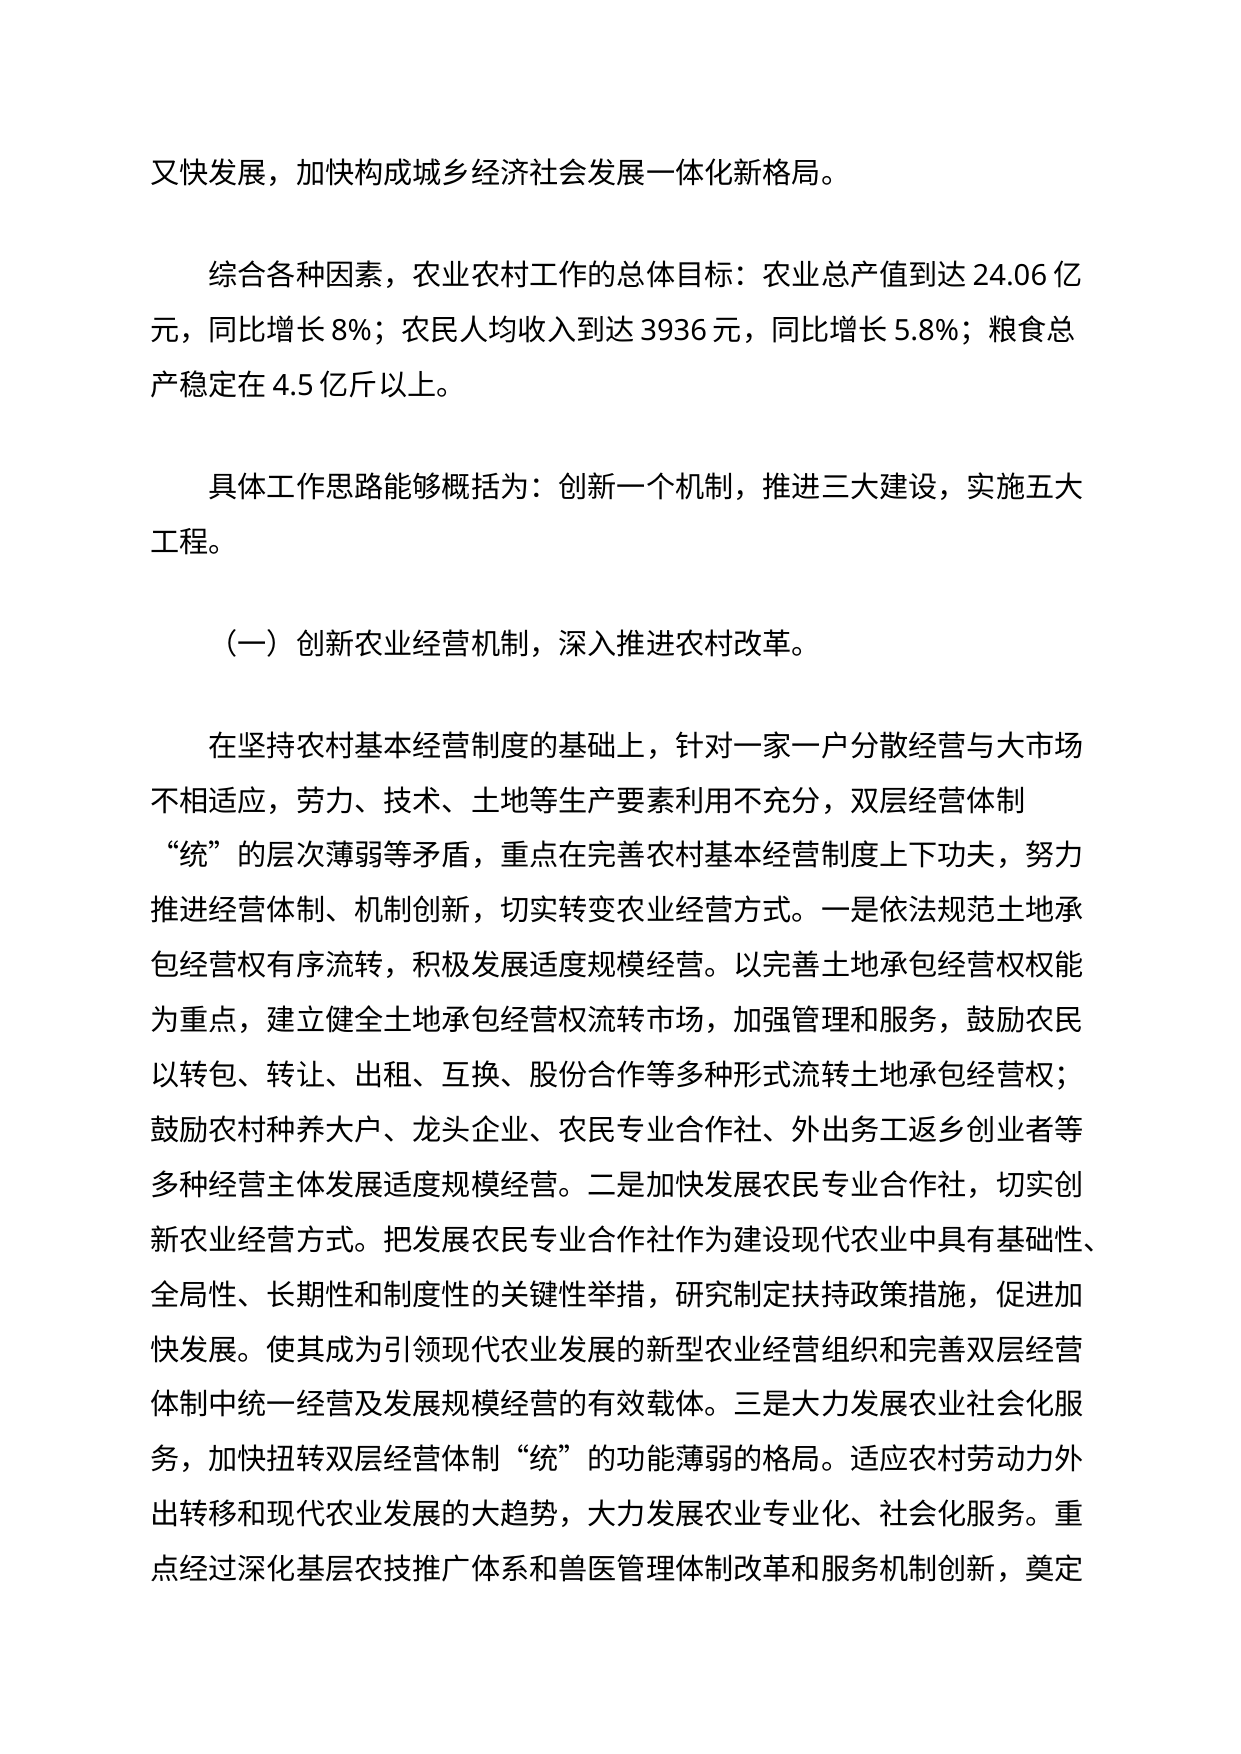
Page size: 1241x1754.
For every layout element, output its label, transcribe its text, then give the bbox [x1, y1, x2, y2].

text 综合各种因素，农业农村工作的总体目标：农业总产值到达24.06亿元，同比增长8%；农民人均收入到达3936元，同比增长5.8%；粮食总产稳定在4.5亿斤以上。 [150, 252, 1090, 404]
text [150, 722, 1090, 1588]
text （一）创新农业经营机制，深入推进农村改革。 [150, 620, 1090, 663]
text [150, 150, 1090, 192]
text 具体工作思路能够概括为：创新一个机制，推进三大建设，实施五大工程。 [150, 464, 1090, 561]
